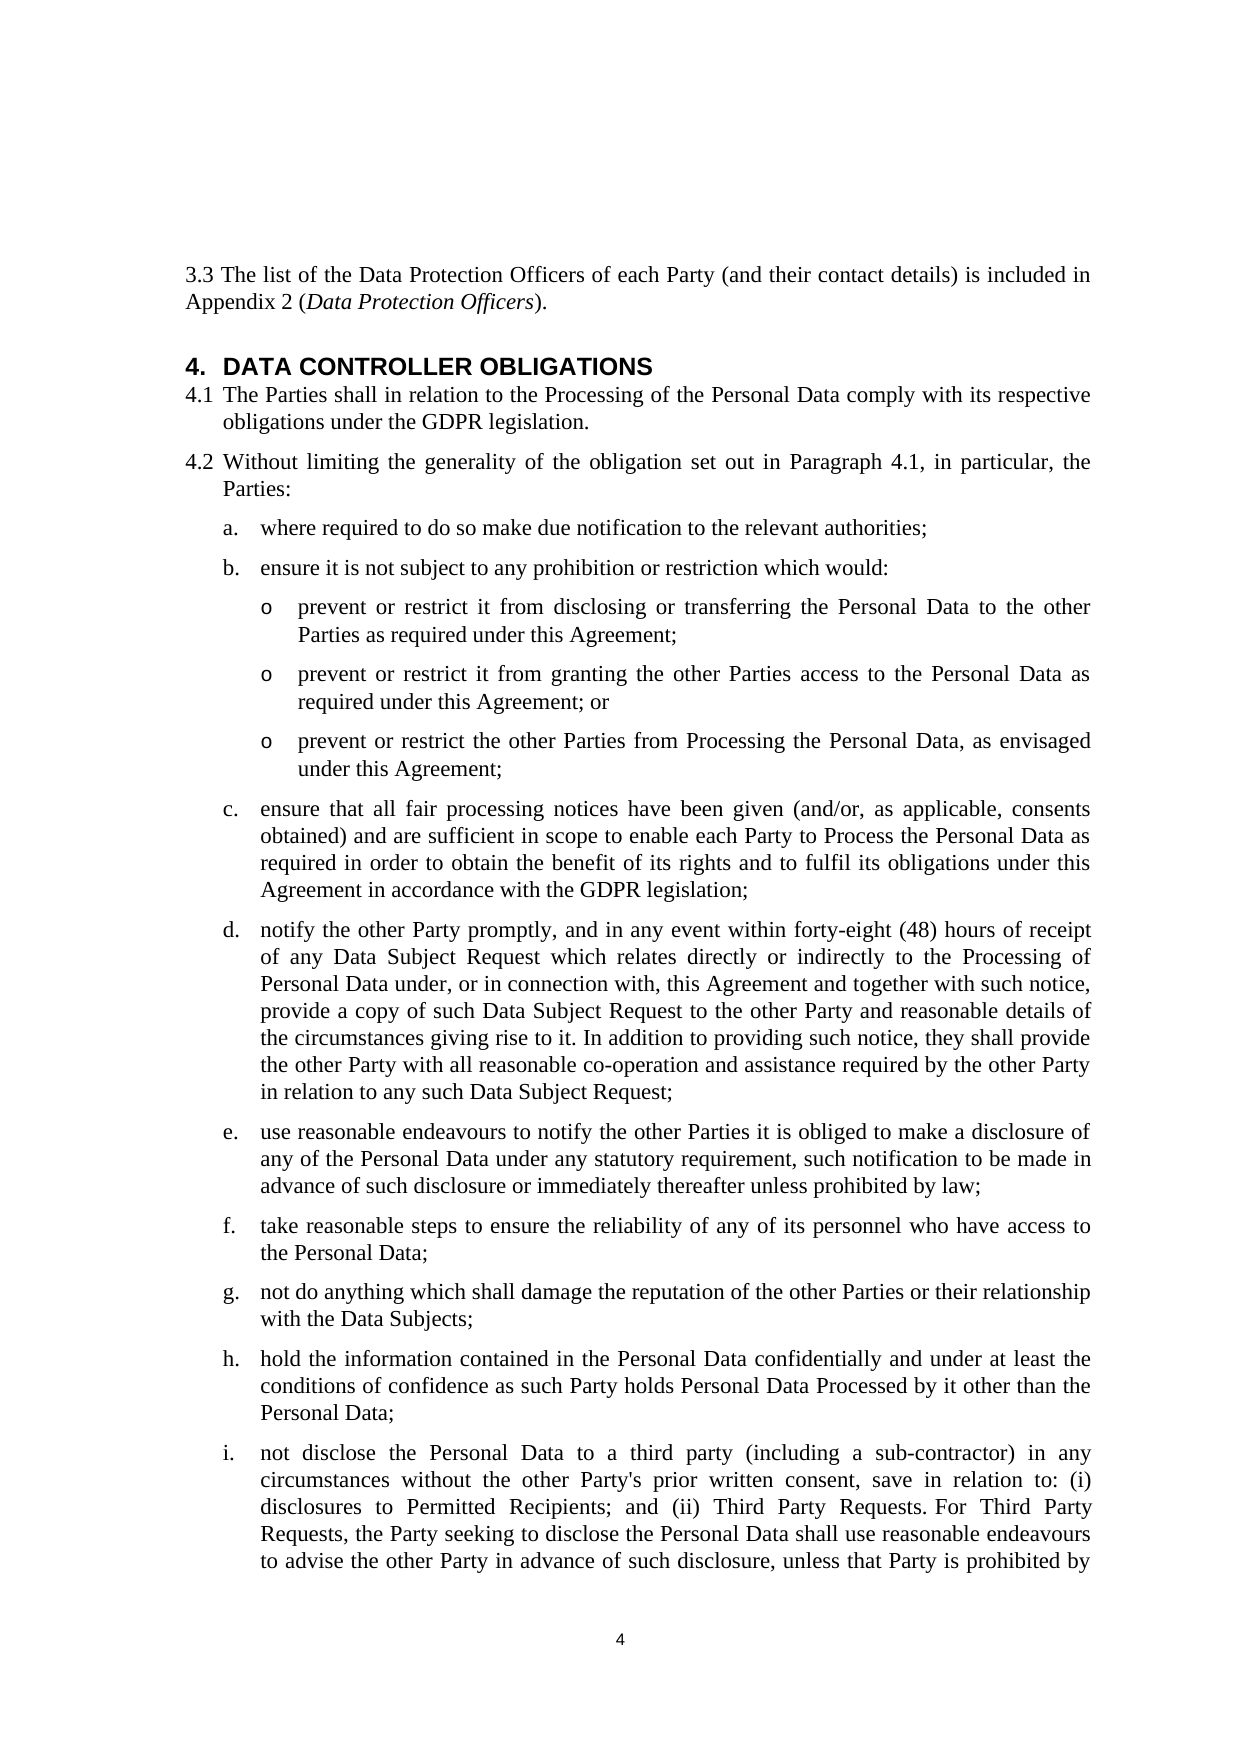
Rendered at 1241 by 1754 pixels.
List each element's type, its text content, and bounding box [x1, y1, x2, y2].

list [223, 1438, 1092, 1573]
list prevent or restrict the other Parties from Processing the Personal Data, as envisaged under this Agreement; [260, 727, 1092, 782]
list where required to do so make due notification to the relevant authorities; [223, 514, 1092, 541]
list The Parties shall in relation to the Processing of the Personal Data comply with its respective obligations under the GDPR legislation. [185, 380, 1092, 434]
list ensure it is not subject to any prohibition or restriction which would: [223, 553, 1092, 580]
list take reasonable steps to ensure the reliability of any of its personnel who have access to the Personal Data; [223, 1211, 1092, 1265]
list prevent or restrict it from disclosing or transferring the Personal Data to the other Parties as required under this Agreement; [260, 593, 1092, 647]
text 3.3 The list of the Data Protection Officers of each Party (and their contact details) is included in Appendix 2 (Data Protection Officers). [185, 260, 1092, 314]
list use reasonable endeavours to notify the other Parties it is obliged to make a disclosure of any of the Personal Data under any statutory requirement, such notification to be made in advance of such disclosure or immediately thereafter unless prohibited by law; [223, 1117, 1092, 1198]
list Without limiting the generality of the obligation set out in Paragraph 4.1, in particular, the Parties: [185, 447, 1092, 501]
list ensure that all fair processing notices have been given (and/or, as applicable, consents obtained) and are sufficient in scope to enable each Party to Process the Personal Data as required in order to obtain the benefit of its rights and to fulfil its obligations under this Agreement in accordance with the GDPR legislation; [223, 794, 1092, 903]
list prevent or restrict it from granting the other Parties access to the Personal Data as required under this Agreement; or [260, 660, 1092, 715]
list hold the information contained in the Personal Data confidentially and under at least the conditions of confidence as such Party holds Personal Data Processed by it other than the Personal Data; [223, 1344, 1092, 1426]
subtitle DATA CONTROLLER OBLIGATIONS [185, 352, 1092, 380]
list not do anything which shall damage the reputation of the other Parties or their relationship with the Data Subjects; [223, 1278, 1092, 1332]
list notify the other Party promptly, and in any event within forty-eight (48) hours of receipt of any Data Subject Request which relates directly or indirectly to the Processing of Personal Data under, or in connection with, this Agreement and together with such notice, provide a copy of such Data Subject Request to the other Party and reasonable details of the circumstances giving rise to it. In addition to providing such notice, they shall provide the other Party with all reasonable co-operation and assistance required by the other Party in relation to any such Data Subject Request; [223, 915, 1092, 1105]
